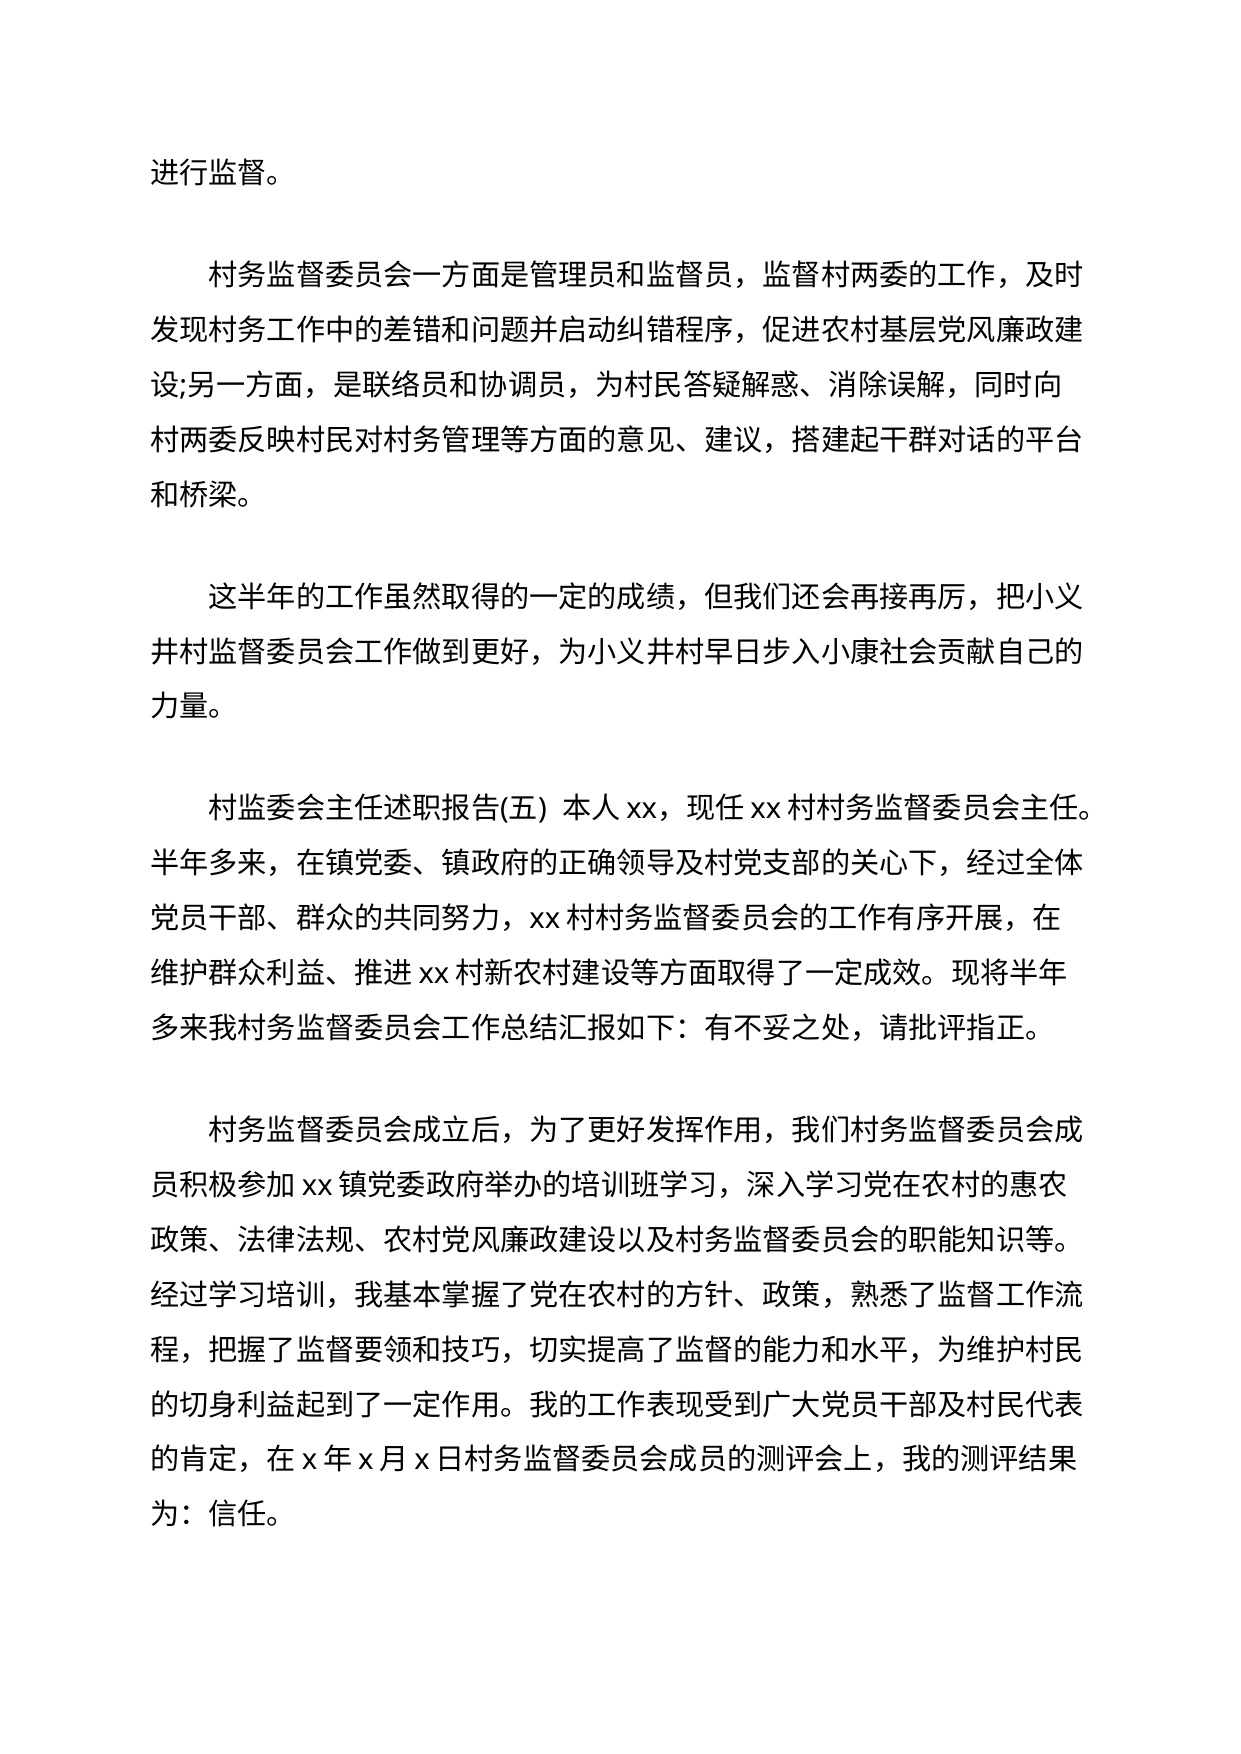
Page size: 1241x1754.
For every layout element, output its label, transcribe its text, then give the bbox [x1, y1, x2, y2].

text 村务监督委员会成立后，为了更好发挥作用，我们村务监督委员会成员积极参加xx镇党委政府举办的培训班学习，深入学习党在农村的惠农政策、法律法规、农村党风廉政建设以及村务监督委员会的职能知识等。经过学习培训，我基本掌握了党在农村的方针、政策，熟悉了监督工作流程，把握了监督要领和技巧，切实提高了监督的能力和水平，为维护村民的切身利益起到了一定作用。我的工作表现受到广大党员干部及村民代表的肯定，在x年x月x日村务监督委员会成员的测评会上，我的测评结果为：信任。 [150, 1106, 1090, 1533]
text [150, 150, 1090, 192]
text 村监委会主任述职报告(五) 本人xx，现任xx村村务监督委员会主任。半年多来，在镇党委、镇政府的正确领导及村党支部的关心下，经过全体党员干部、群众的共同努力，xx村村务监督委员会的工作有序开展，在维护群众利益、推进xx村新农村建设等方面取得了一定成效。现将半年多来我村务监督委员会工作总结汇报如下：有不妥之处，请批评指正。 [150, 785, 1090, 1047]
text 这半年的工作虽然取得的一定的成绩，但我们还会再接再厉，把小义井村监督委员会工作做到更好，为小义井村早日步入小康社会贡献自己的力量。 [150, 573, 1090, 725]
text 村务监督委员会一方面是管理员和监督员，监督村两委的工作，及时发现村务工作中的差错和问题并启动纠错程序，促进农村基层党风廉政建设;另一方面，是联络员和协调员，为村民答疑解惑、消除误解，同时向村两委反映村民对村务管理等方面的意见、建议，搭建起干群对话的平台和桥梁。 [150, 252, 1090, 514]
